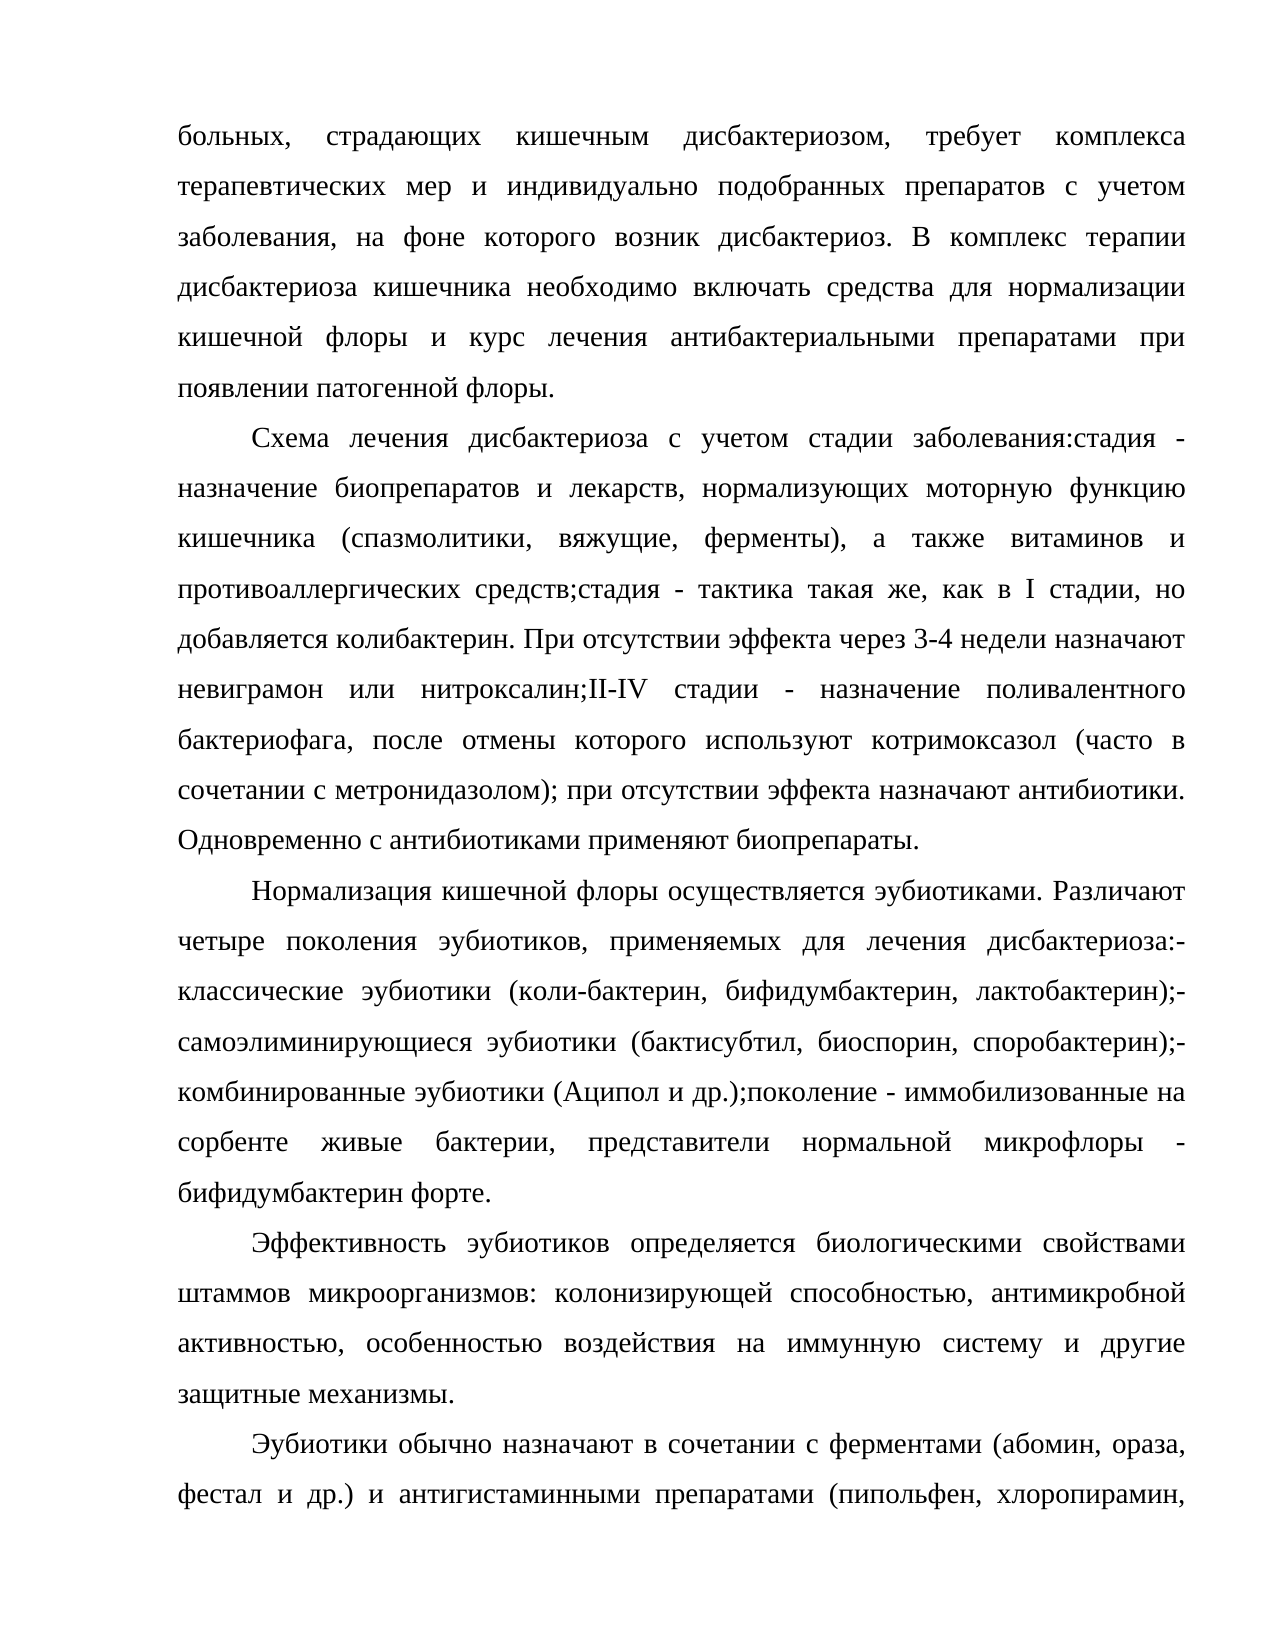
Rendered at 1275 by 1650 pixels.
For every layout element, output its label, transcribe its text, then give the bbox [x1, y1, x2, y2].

text Схема лечения дисбактериоза с учетом стадии заболевания:стадия - назначение биопрепаратов и лекарств, нормализующих моторную функцию кишечника (спазмолитики, вяжущие, ферменты), а также витаминов и противоаллергических средств;стадия - тактика такая же, как в I стадии, но добавляется колибактерин. При отсутствии эффекта через 3-4 недели назначают невиграмон или нитроксалин;II-IV стадии - назначение поливалентного бактериофага, после отмены которого используют котримоксазол (часто в сочетании с метронидазолом); при отсутствии эффекта назначают антибиотики. Одновременно с антибиотиками применяют биопрепараты. [177, 420, 1186, 856]
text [177, 118, 1186, 403]
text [177, 1426, 1186, 1510]
text Эффективность эубиотиков определяется биологическими свойствами штаммов микроорганизмов: колонизирующей способностью, антимикробной активностью, особенностью воздействия на иммунную систему и другие защитные механизмы. [177, 1225, 1186, 1409]
text Нормализация кишечной флоры осуществляется эубиотиками. Различают четыре поколения эубиотиков, применяемых для лечения дисбактериоза:- классические эубиотики (коли-бактерин, бифидумбактерин, лактобактерин);- самоэлиминирующиеся эубиотики (бактисубтил, биоспорин, споробактерин);- комбинированные эубиотики (Аципол и др.);поколение - иммобилизованные на сорбенте живые бактерии, представители нормальной микрофлоры - бифидумбактерин форте. [177, 873, 1186, 1208]
